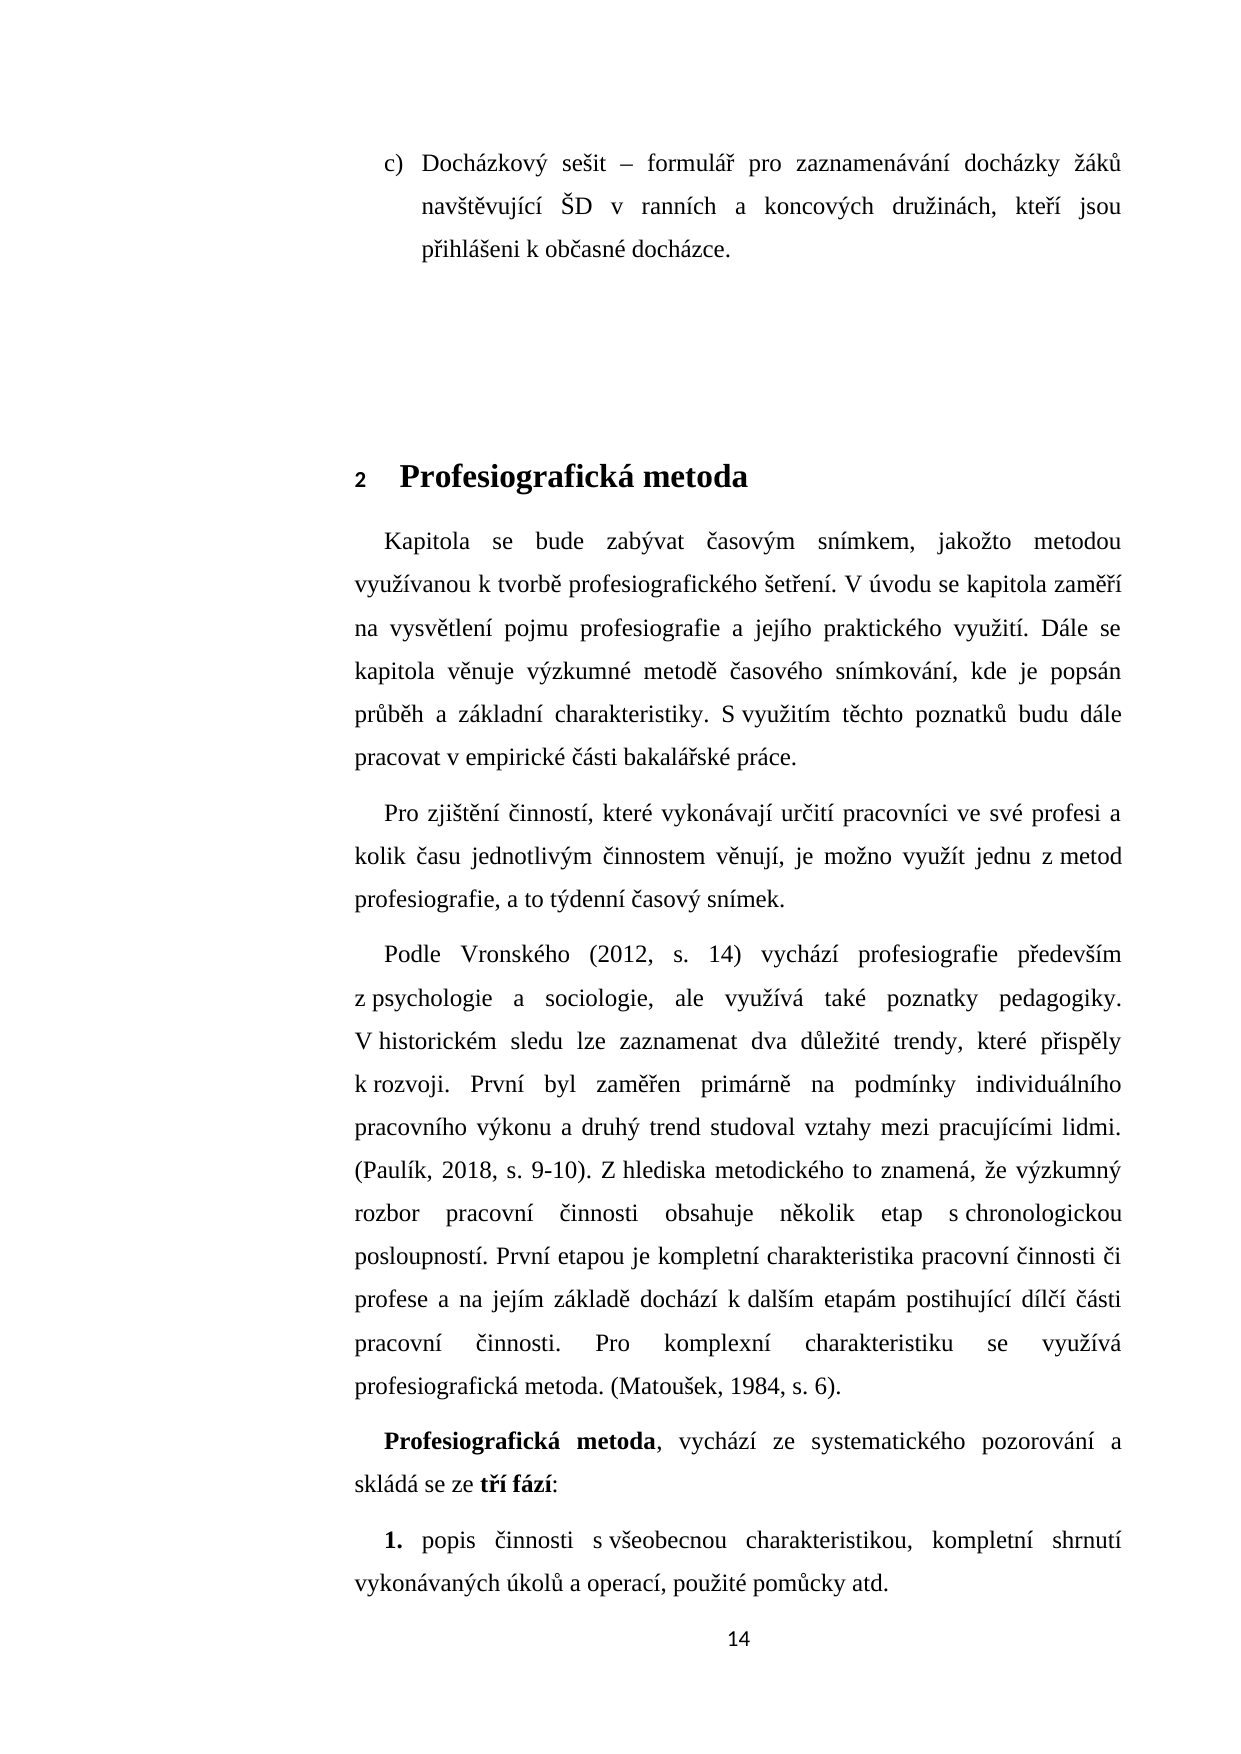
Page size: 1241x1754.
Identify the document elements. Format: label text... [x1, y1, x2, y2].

text Profesiografická metoda [354, 456, 1122, 495]
text Profesiografická metoda, vychází ze systematického pozorování a skládá se ze tří fází: [354, 1426, 1122, 1498]
text Pro zjištění činností, které vykonávají určití pracovníci ve své profesi a kolik času jednotlivým činnostem věnují, je možno využít jednu z metod profesiografie, a to týdenní časový snímek. [354, 798, 1122, 913]
text Kapitola se bude zabývat časovým snímkem, jakožto metodou využívanou k tvorbě profesiografického šetření. V úvodu se kapitola zaměří na vysvětlení pojmu profesiografie a jejího praktického využití. Dále se kapitola věnuje výzkumné metodě časového snímkování, kde je popsán průběh a základní charakteristiky. S využitím těchto poznatků budu dále pracovat v empirické části bakalářské práce. [354, 526, 1122, 771]
text 1. popis činnosti s všeobecnou charakteristikou, kompletní shrnutí vykonávaných úkolů a operací, použité pomůcky atd. [354, 1525, 1122, 1597]
list Docházkový sešit – formulář pro zaznamenávání docházky žáků navštěvující ŠD v ranních a koncových družinách, kteří jsou přihlášeni k občasné docházce. [384, 148, 1122, 263]
text Podle Vronského (2012, s. 14) vychází profesiografie především z psychologie a sociologie, ale využívá také poznatky pedagogiky. V historickém sledu lze zaznamenat dva důležité trendy, které přispěly k rozvoji. První byl zaměřen primárně na podmínky individuálního pracovního výkonu a druhý trend studoval vztahy mezi pracujícími lidmi. (Paulík, 2018, s. 9-10). Z hlediska metodického to znamená, že výzkumný rozbor pracovní činnosti obsahuje několik etap s chronologickou posloupností. První etapou je kompletní charakteristika pracovní činnosti či profese a na jejím základě dochází k dalším etapám postihující dílčí části pracovní činnosti. Pro komplexní charakteristiku se využívá profesiografická metoda. (Matoušek, 1984, s. 6). [354, 939, 1122, 1399]
